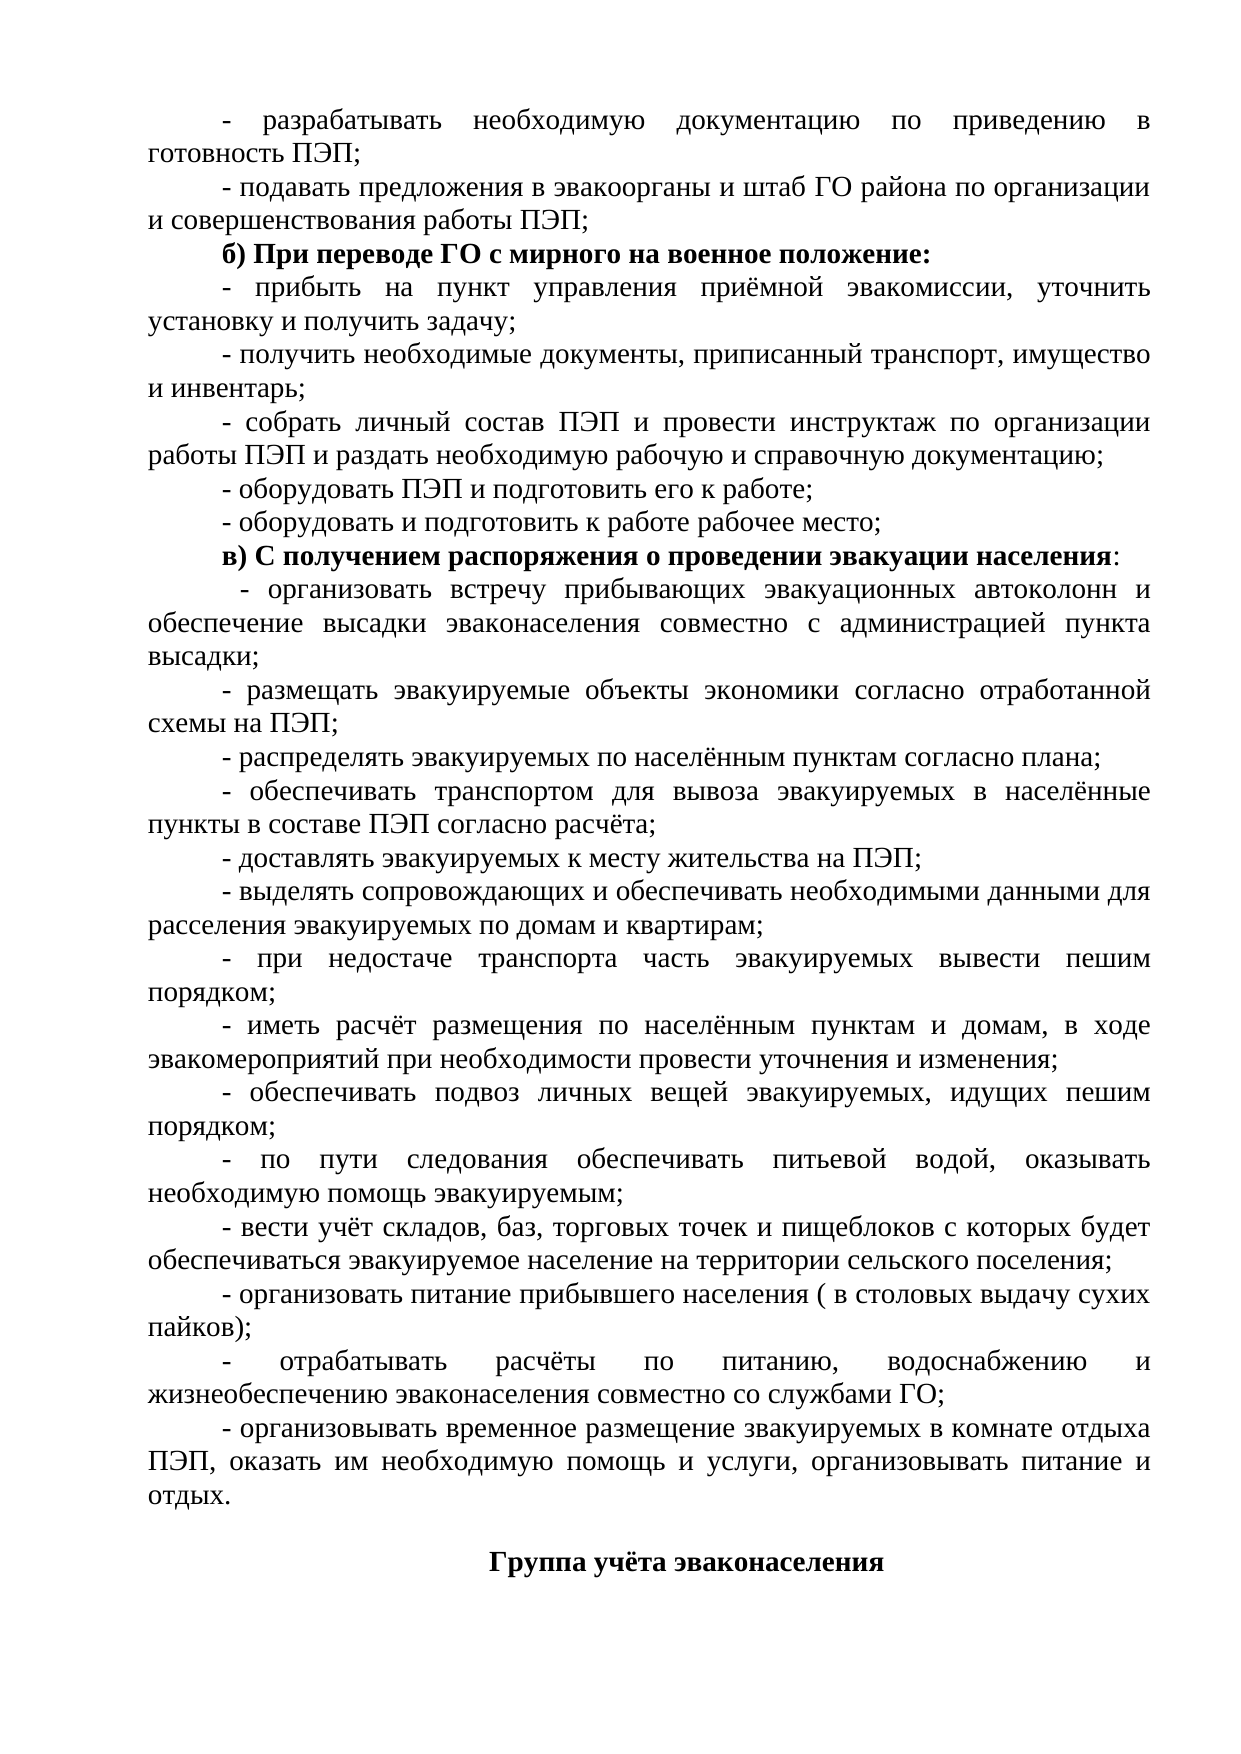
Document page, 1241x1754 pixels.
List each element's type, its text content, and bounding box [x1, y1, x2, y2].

text - получить необходимые документы, приписанный транспорт, имущество и инвентарь; [148, 337, 1152, 404]
text - при недостаче транспорта часть эвакуируемых вывести пешим порядком; [148, 940, 1152, 1007]
text - организовать питание прибывшего населения ( в столовых выдачу сухих пайков); [148, 1276, 1152, 1343]
text - оборудовать и подготовить к работе рабочее место; [148, 504, 1152, 538]
text - доставлять эвакуируемых к месту жительства на ПЭП; [148, 840, 1152, 873]
text - оборудовать ПЭП и подготовить его к работе; [148, 471, 1152, 504]
text - размещать эвакуируемые объекты экономики согласно отработанной схемы на ПЭП; [148, 672, 1152, 739]
text Группа учёта эваконаселения [148, 1544, 1152, 1578]
text - обеспечивать подвоз личных вещей эвакуируемых, идущих пешим порядком; [148, 1074, 1152, 1142]
text - организовывать временное размещение звакуируемых в комнате отдыха ПЭП, оказать им необходимую помощь и услуги, организовывать питание и отдых. [148, 1410, 1152, 1511]
text в) С получением распоряжения о проведении эвакуации населения: [148, 538, 1152, 571]
text - выделять сопровождающих и обеспечивать необходимыми данными для расселения эвакуируемых по домам и квартирам; [148, 873, 1152, 940]
text - обеспечивать транспортом для вывоза эвакуируемых в населённые пункты в составе ПЭП согласно расчёта; [148, 773, 1152, 840]
text - отрабатывать расчёты по питанию, водоснабжению и жизнеобеспечению эваконаселения совместно со службами ГО; [148, 1343, 1152, 1410]
text б) При переводе ГО с мирного на военное положение: [148, 236, 1152, 269]
text - вести учёт складов, баз, торговых точек и пищеблоков с которых будет обеспечиваться эвакуируемое население на территории сельского поселения; [148, 1209, 1152, 1276]
text - подавать предложения в эвакоорганы и штаб ГО района по организации и совершенствования работы ПЭП; [148, 169, 1152, 236]
text - по пути следования обеспечивать питьевой водой, оказывать необходимую помощь эвакуируемым; [148, 1142, 1152, 1209]
text - прибыть на пункт управления приёмной эвакомиссии, уточнить установку и получить задачу; [148, 269, 1152, 337]
text - собрать личный состав ПЭП и провести инструктаж по организации работы ПЭП и раздать необходимую рабочую и справочную документацию; [148, 404, 1152, 471]
text - разрабатывать необходимую документацию по приведению в готовность ПЭП; [148, 102, 1152, 169]
text - иметь расчёт размещения по населённым пунктам и домам, в ходе эвакомероприятий при необходимости провести уточнения и изменения; [148, 1007, 1152, 1074]
text - организовать встречу прибывающих эвакуационных автоколонн и обеспечение высадки эваконаселения совместно с администрацией пункта высадки; [148, 571, 1152, 672]
text - распределять эвакуируемых по населённым пунктам согласно плана; [148, 739, 1152, 773]
